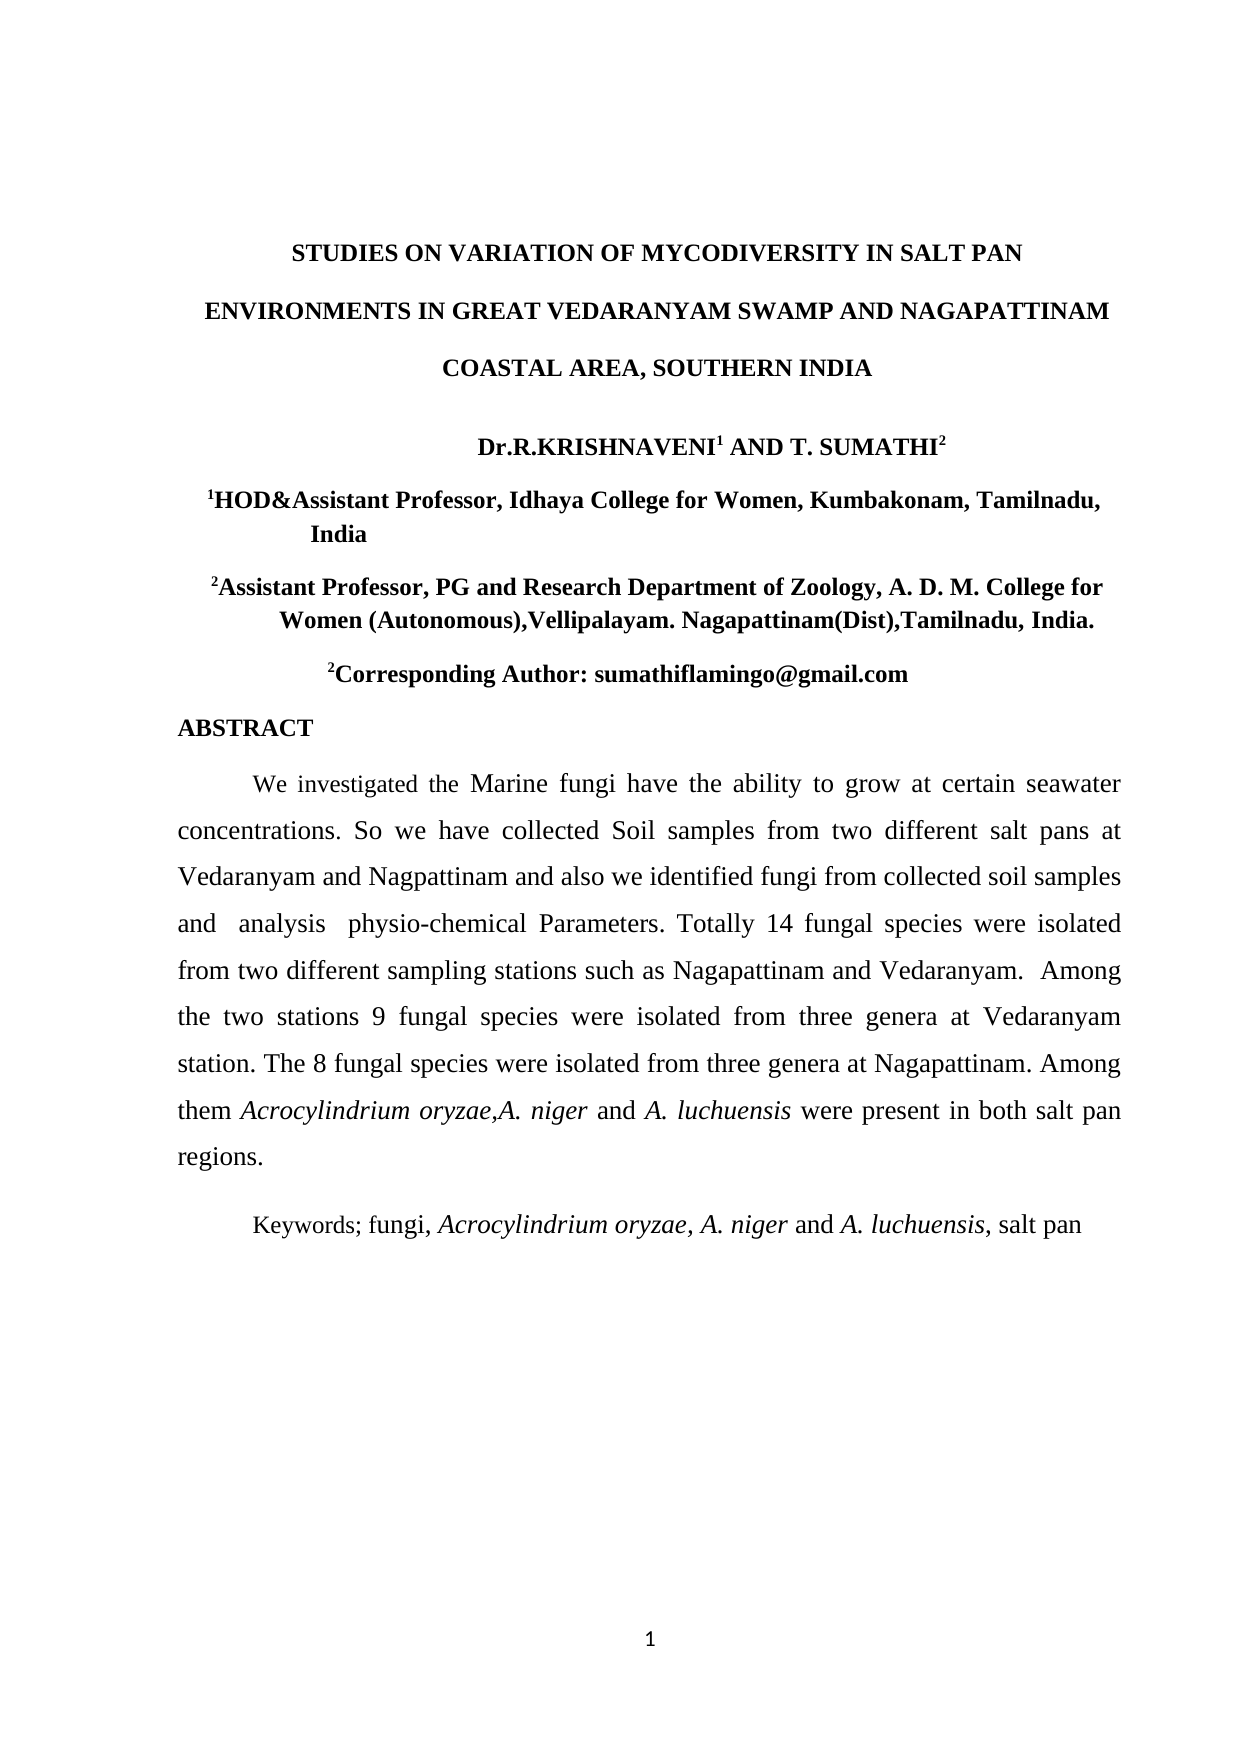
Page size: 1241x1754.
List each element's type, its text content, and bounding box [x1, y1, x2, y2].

text 2Assistant Professor, PG and Research Department of Zoology, A. D. M. College for Women (Autonomous),Vellipalayam. Nagapattinam(Dist),Tamilnadu, India. [192, 572, 1122, 634]
text STUDIES ON VARIATION OF MYCODIVERSITY IN SALT PAN ENVIRONMENTS IN GREAT VEDARANYAM SWAMP AND NAGAPATTINAM COASTAL AREA, SOUTHERN INDIA [192, 238, 1122, 382]
text We investigated the Marine fungi have the ability to grow at certain seawater concentrations. So we have collected Soil samples from two different salt pans at Vedaranyam and Nagpattinam and also we identified fungi from collected soil samples and analysis physio-chemical Parameters. Totally 14 fungal species were isolated from two different sampling stations such as Nagapattinam and Vedaranyam. Among the two stations 9 fungal species were isolated from three genera at Vedaranyam station. The 8 fungal species were isolated from three genera at Nagapattinam. Among them Acrocylindrium oryzae,A. niger and A. luchuensis were present in both salt pan regions. [177, 892, 1122, 1172]
text ABSTRACT [177, 713, 1122, 742]
text 2Corresponding Author: sumathiflamingo@gmail.com [290, 659, 1122, 688]
text We investigated the Marine fungi have the ability to grow at certain seawater concentrations. So we have collected Soil samples from two different salt pans at Vedaranyam and Nagpattinam and also we identified fungi from collected soil samples and analysis physio-chemical Parameters. Totally 14 fungal species were isolated from two different sampling stations such as Nagapattinam and Vedaranyam. Among the two stations 9 fungal species were isolated from three genera at Vedaranyam station. The 8 fungal species were isolated from three genera at Nagapattinam. Among them Acrocylindrium oryzae,A. niger and A. luchuensis were present in both salt pan regions. [177, 767, 1122, 860]
text 1HOD&Assistant Professor, Idhaya College for Women, Kumbakonam, Tamilnadu, India [207, 486, 1122, 547]
text Dr.R.KRISHNAVENI1 AND T. SUMATHI2 [402, 432, 1122, 461]
text Keywords; fungi, Acrocylindrium oryzae, A. niger and A. luchuensis, salt pan [177, 1208, 1122, 1239]
